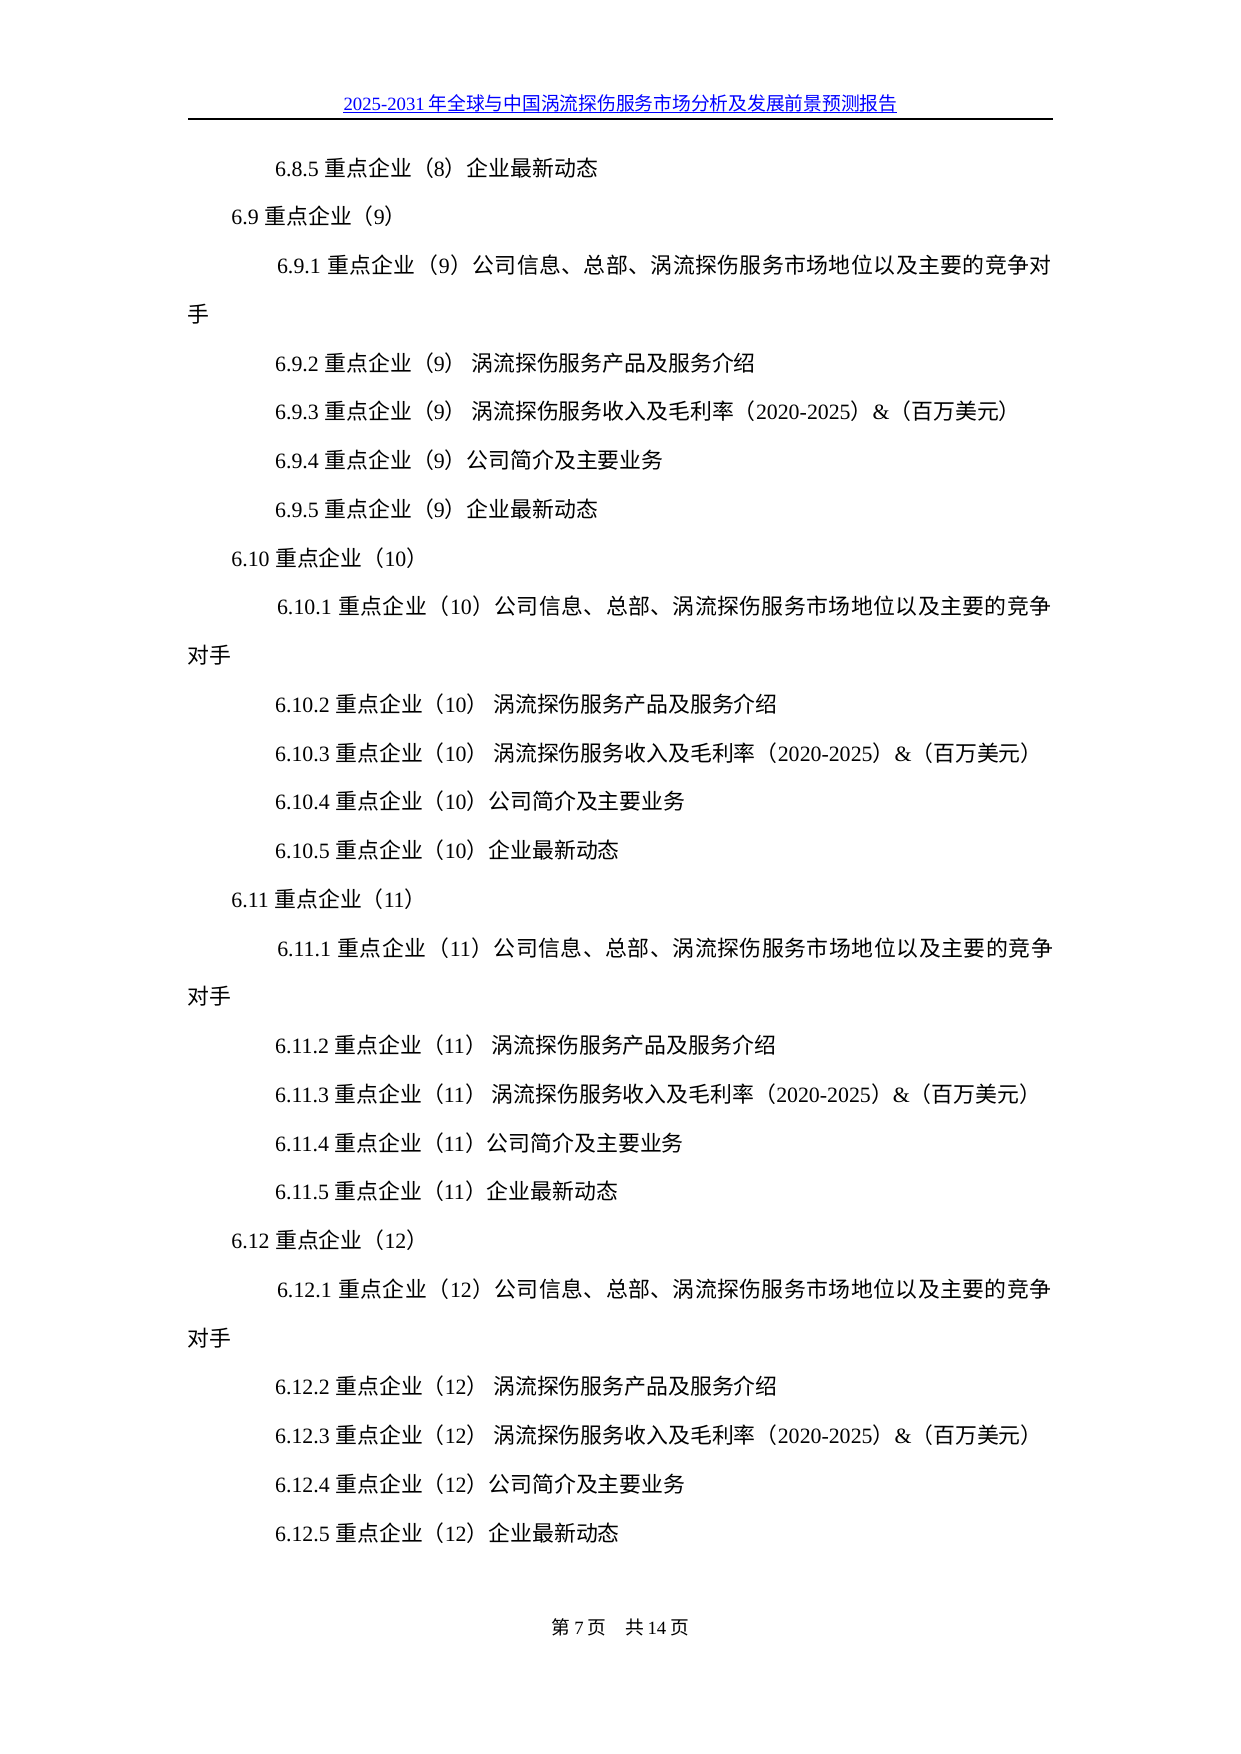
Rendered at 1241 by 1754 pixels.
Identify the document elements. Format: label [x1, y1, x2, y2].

text [187, 150, 1053, 1548]
